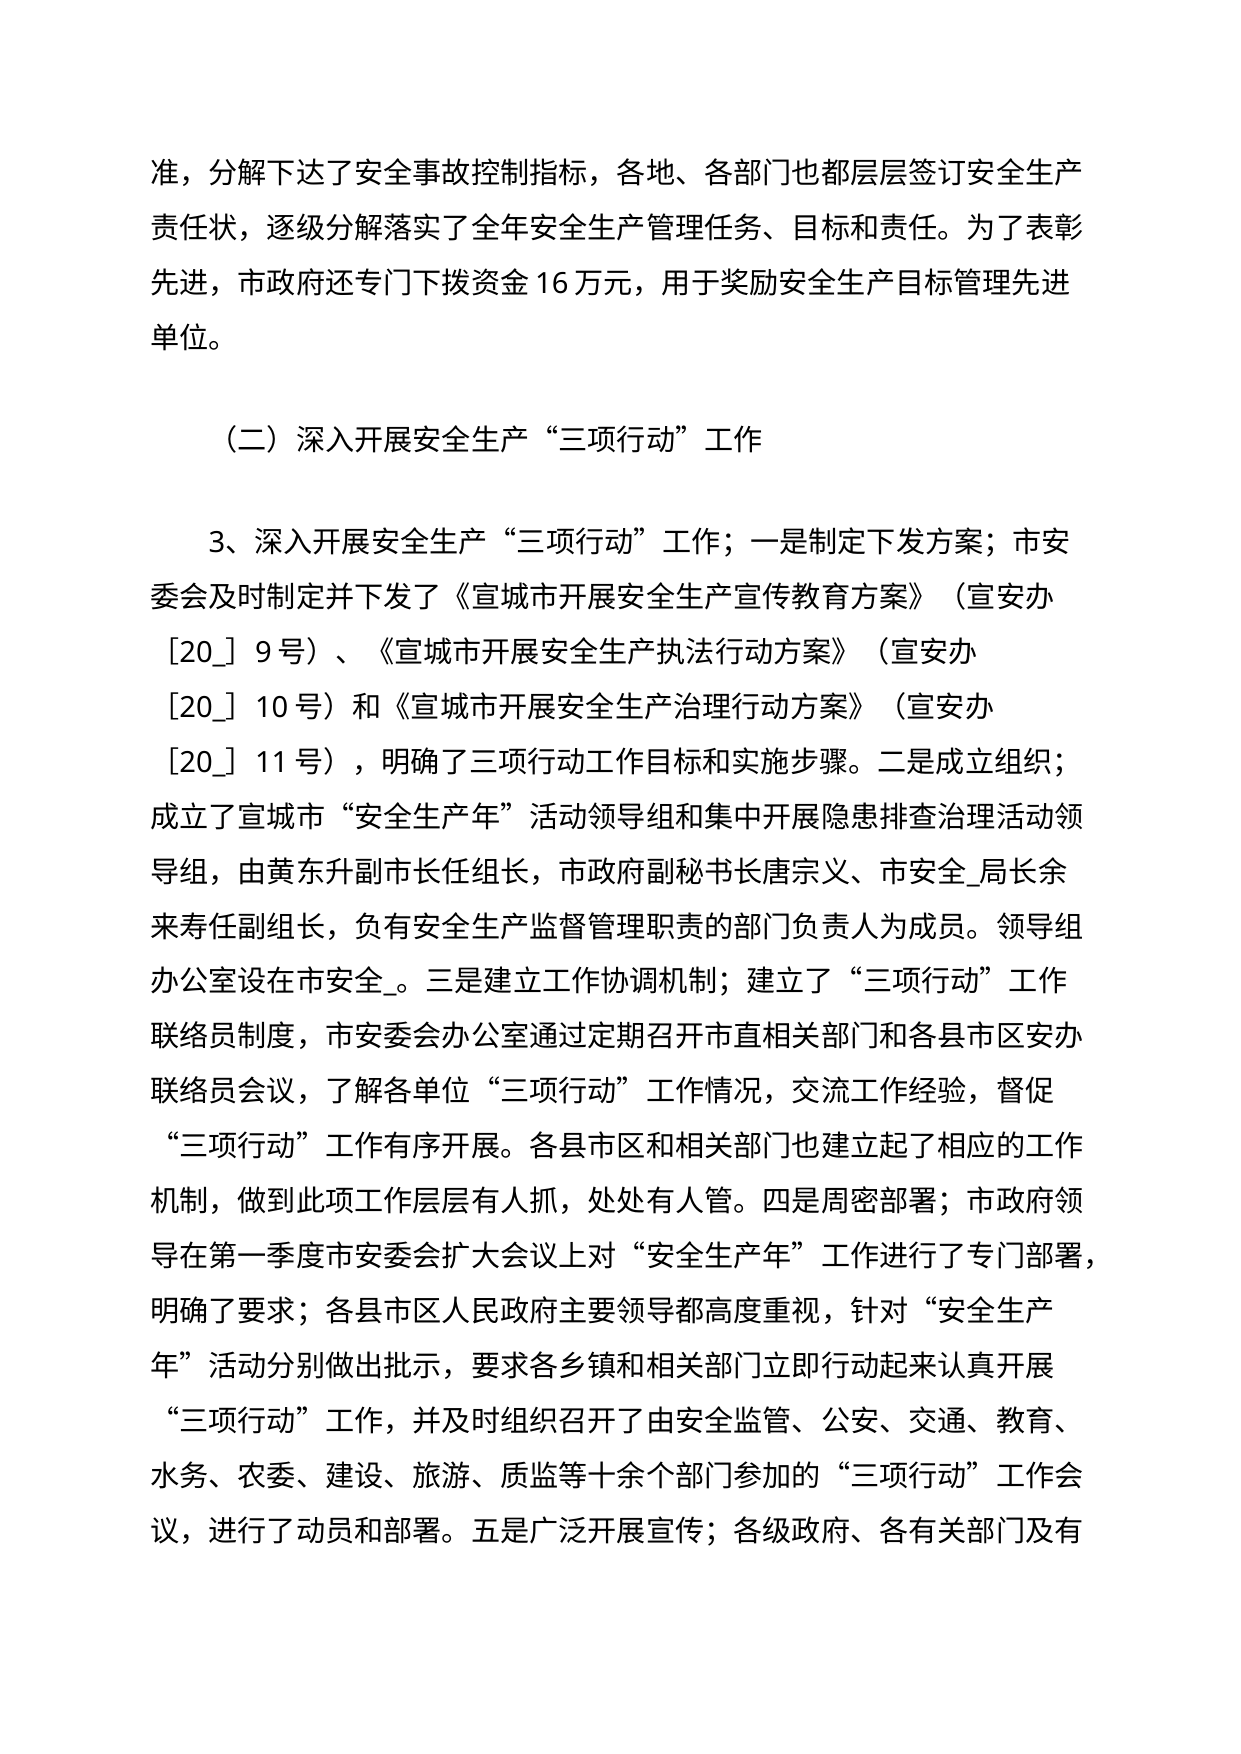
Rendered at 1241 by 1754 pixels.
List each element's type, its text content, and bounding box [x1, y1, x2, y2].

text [150, 150, 1090, 357]
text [150, 518, 1090, 1549]
text （二）深入开展安全生产“三项行动”工作 [150, 417, 1090, 459]
